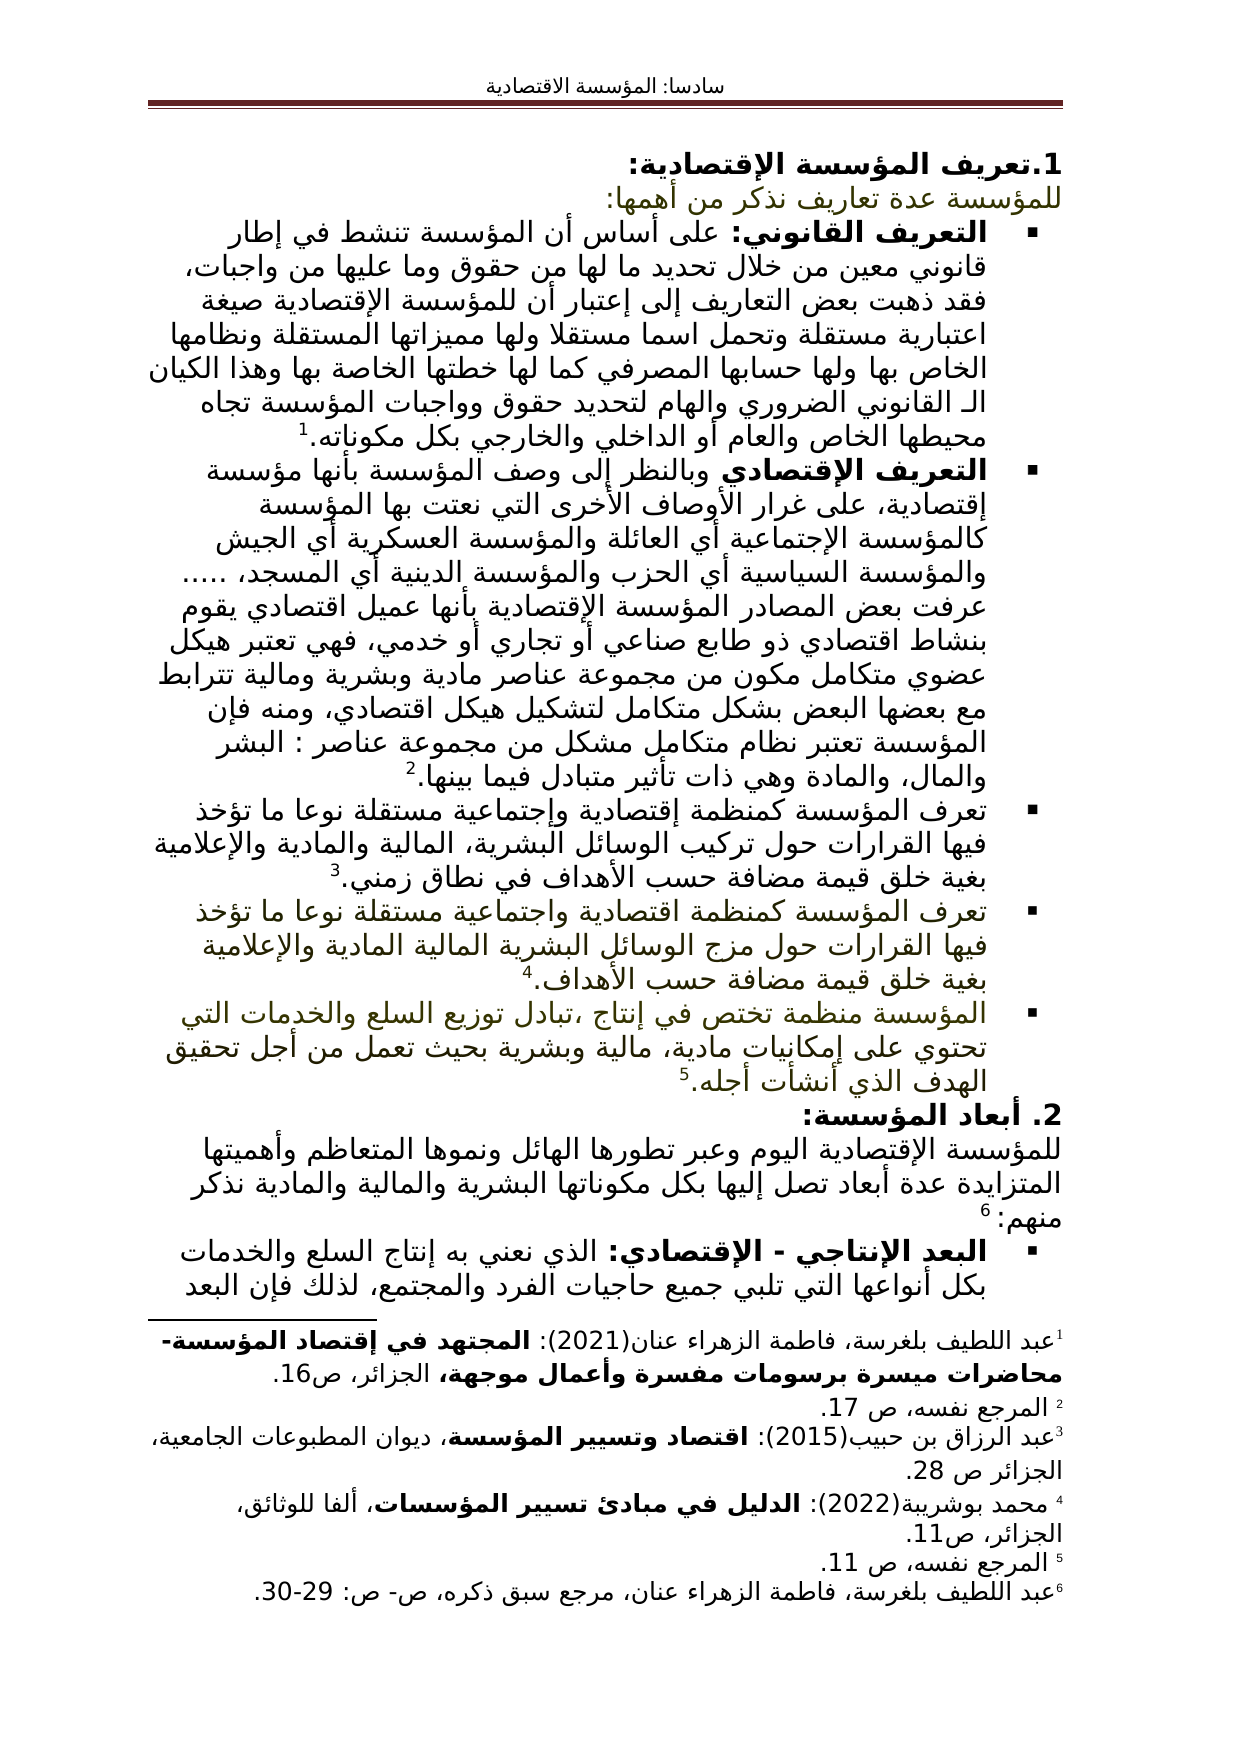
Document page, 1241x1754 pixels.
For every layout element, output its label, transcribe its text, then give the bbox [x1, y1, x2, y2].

list التعريف الإقتصادي وبالنظر إلى وصف المؤسسة بأنها مؤسسة إقتصادية، على غرار الأوصاف الأخرى التي نعتت بها المؤسسة كالمؤسسة الإجتماعية أي العائلة والمؤسسة العسكرية أي الجيش والمؤسسة السياسية أي الحزب والمؤسسة الدينية أي المسجد، ..... عرفت بعض المصادر المؤسسة الإقتصادية بأنها عميل اقتصادي يقوم بنشاط اقتصادي ذو طابع صناعي أو تجاري أو خدمي، فهي تعتبر هيكل عضوي متكامل مكون من مجموعة عناصر مادية وبشرية ومالية تترابط مع بعضها البعض بشكل متكامل لتشكيل هيكل اقتصادي، ومنه فإن المؤسسة تعتبر نظام متكامل مشكل من مجموعة عناصر : البشر والمال، والمادة وهي ذات تأثير متبادل فيما بينها. [148, 453, 1026, 793]
list تعرف المؤسسة كمنظمة إقتصادية وإجتماعية مستقلة نوعا ما تؤخذ فيها القرارات حول تركيب الوسائل البشرية، المالية والمادية والإعلامية بغية خلق قيمة مضافة حسب الأهداف في نطاق زمني. [148, 793, 1026, 895]
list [148, 1234, 1026, 1302]
list التعريف القانوني: على أساس أن المؤسسة تنشط في إطار قانوني معين من خلال تحديد ما لها من حقوق وما عليها من واجبات، فقد ذهبت بعض التعاريف إلى إعتبار أن للمؤسسة الإقتصادية صيغة اعتبارية مستقلة وتحمل اسما مستقلا ولها مميزاتها المستقلة ونظامها الخاص بها ولها حسابها المصرفي كما لها خطتها الخاصة بها وهذا الكيان الـ القانوني الضروري والهام لتحديد حقوق وواجبات المؤسسة تجاه محيطها الخاص والعام أو الداخلي والخارجي بكل مكوناته. [148, 216, 1026, 453]
list المؤسسة منظمة تختص في إنتاج ،تبادل توزيع السلع والخدمات التي تحتوي على إمكانيات مادية، مالية وبشرية بحيث تعمل من أجل تحقيق الهدف الذي أنشأت أجله. [148, 997, 1026, 1098]
text 2. أبعاد المؤسسة: [148, 1098, 1063, 1132]
text 1.تعريف المؤسسة الإقتصادية: [148, 148, 1063, 182]
text للمؤسسة عدة تعاريف نذكر من أهمها: [148, 182, 1063, 216]
list تعرف المؤسسة كمنظمة اقتصادية واجتماعية مستقلة نوعا ما تؤخذ فيها القرارات حول مزج الوسائل البشرية المالية المادية والإعلامية بغية خلق قيمة مضافة حسب الأهداف. [148, 895, 1026, 997]
text للمؤسسة الإقتصادية اليوم وعبر تطورها الهائل ونموها المتعاظم وأهميتها المتزايدة عدة أبعاد تصل إليها بكل مكوناتها البشرية والمالية والمادية نذكر منهم: [148, 1132, 1063, 1234]
